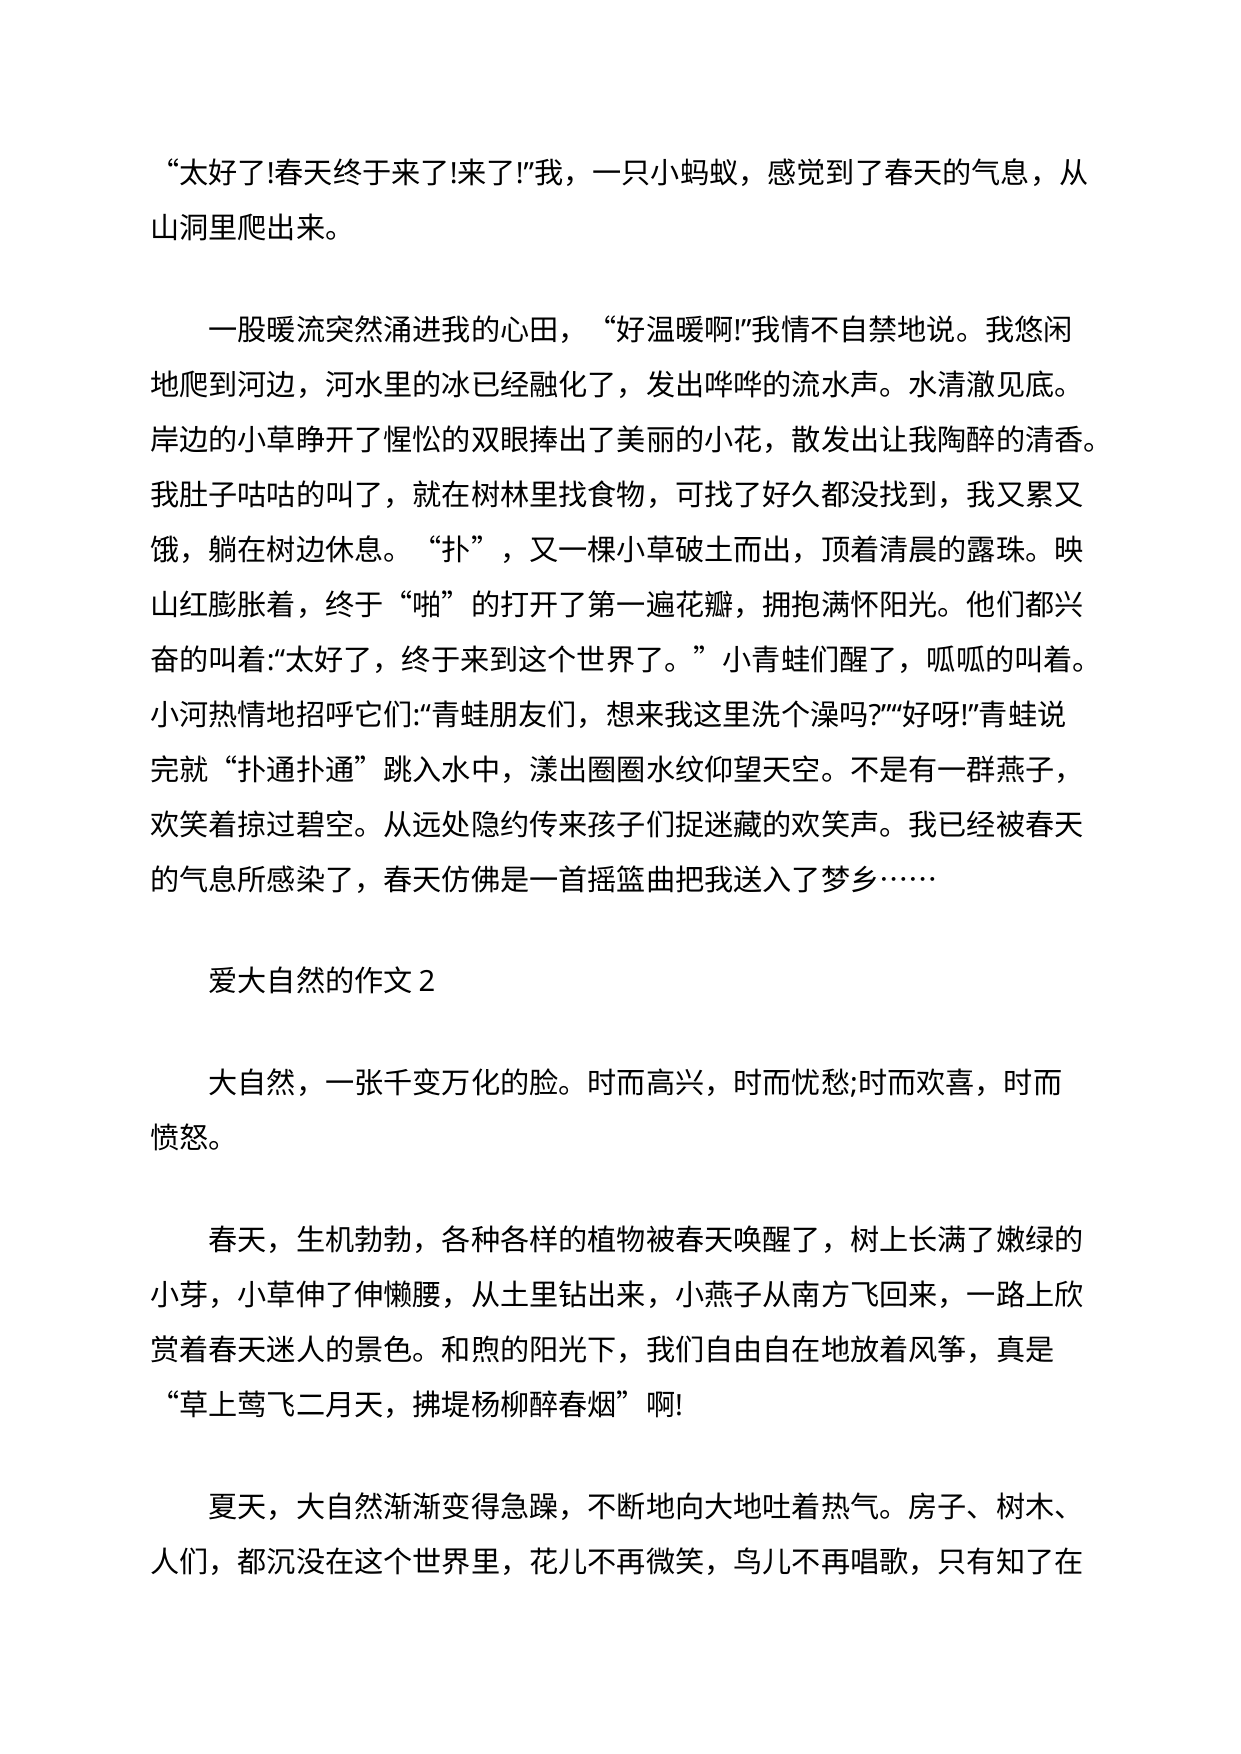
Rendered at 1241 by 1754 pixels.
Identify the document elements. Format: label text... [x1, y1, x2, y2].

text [150, 1483, 1090, 1580]
text 爱大自然的作文2 [150, 958, 1090, 1000]
text 春天，生机勃勃，各种各样的植物被春天唤醒了，树上长满了嫩绿的小芽，小草伸了伸懒腰，从土里钻出来，小燕子从南方飞回来，一路上欣赏着春天迷人的景色。和煦的阳光下，我们自由自在地放着风筝，真是“草上莺飞二月天，拂堤杨柳醉春烟”啊! [150, 1217, 1090, 1424]
text 一股暖流突然涌进我的心田，“好温暖啊!”我情不自禁地说。我悠闲地爬到河边，河水里的冰已经融化了，发出哗哗的流水声。水清澈见底。岸边的小草睁开了惺忪的双眼捧出了美丽的小花，散发出让我陶醉的清香。我肚子咕咕的叫了，就在树林里找食物，可找了好久都没找到，我又累又饿，躺在树边休息。“扑”，又一棵小草破土而出，顶着清晨的露珠。映山红膨胀着，终于“啪”的打开了第一遍花瓣，拥抱满怀阳光。他们都兴奋的叫着:“太好了，终于来到这个世界了。”小青蛙们醒了，呱呱的叫着。小河热情地招呼它们:“青蛙朋友们，想来我这里洗个澡吗?”“好呀!”青蛙说完就“扑通扑通”跳入水中，漾出圈圈水纹仰望天空。不是有一群燕子，欢笑着掠过碧空。从远处隐约传来孩子们捉迷藏的欢笑声。我已经被春天的气息所感染了，春天仿佛是一首摇篮曲把我送入了梦乡…… [150, 307, 1090, 898]
text 大自然，一张千变万化的脸。时而高兴，时而忧愁;时而欢喜，时而愤怒。 [150, 1060, 1090, 1157]
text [150, 150, 1090, 247]
